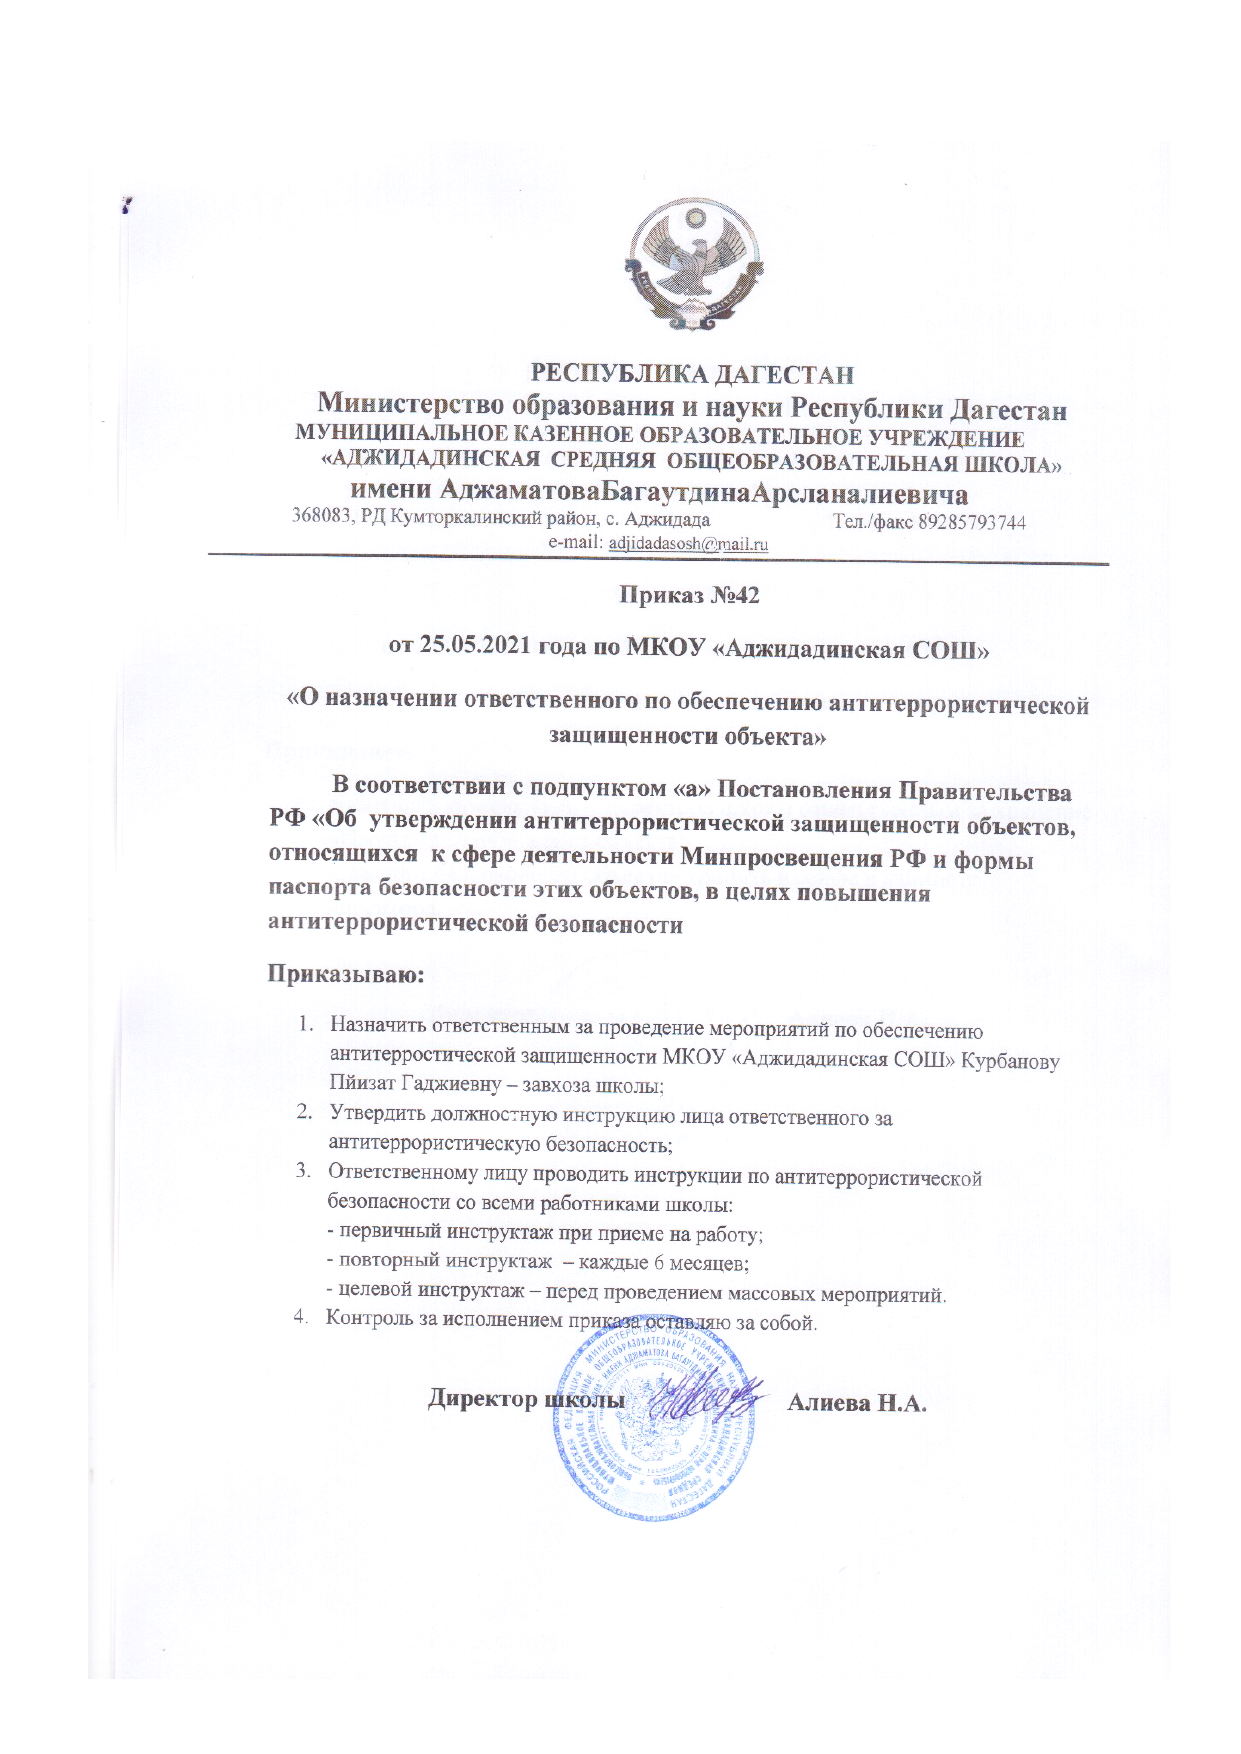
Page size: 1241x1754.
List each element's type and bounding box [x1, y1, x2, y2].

picture [80, 141, 1177, 1703]
